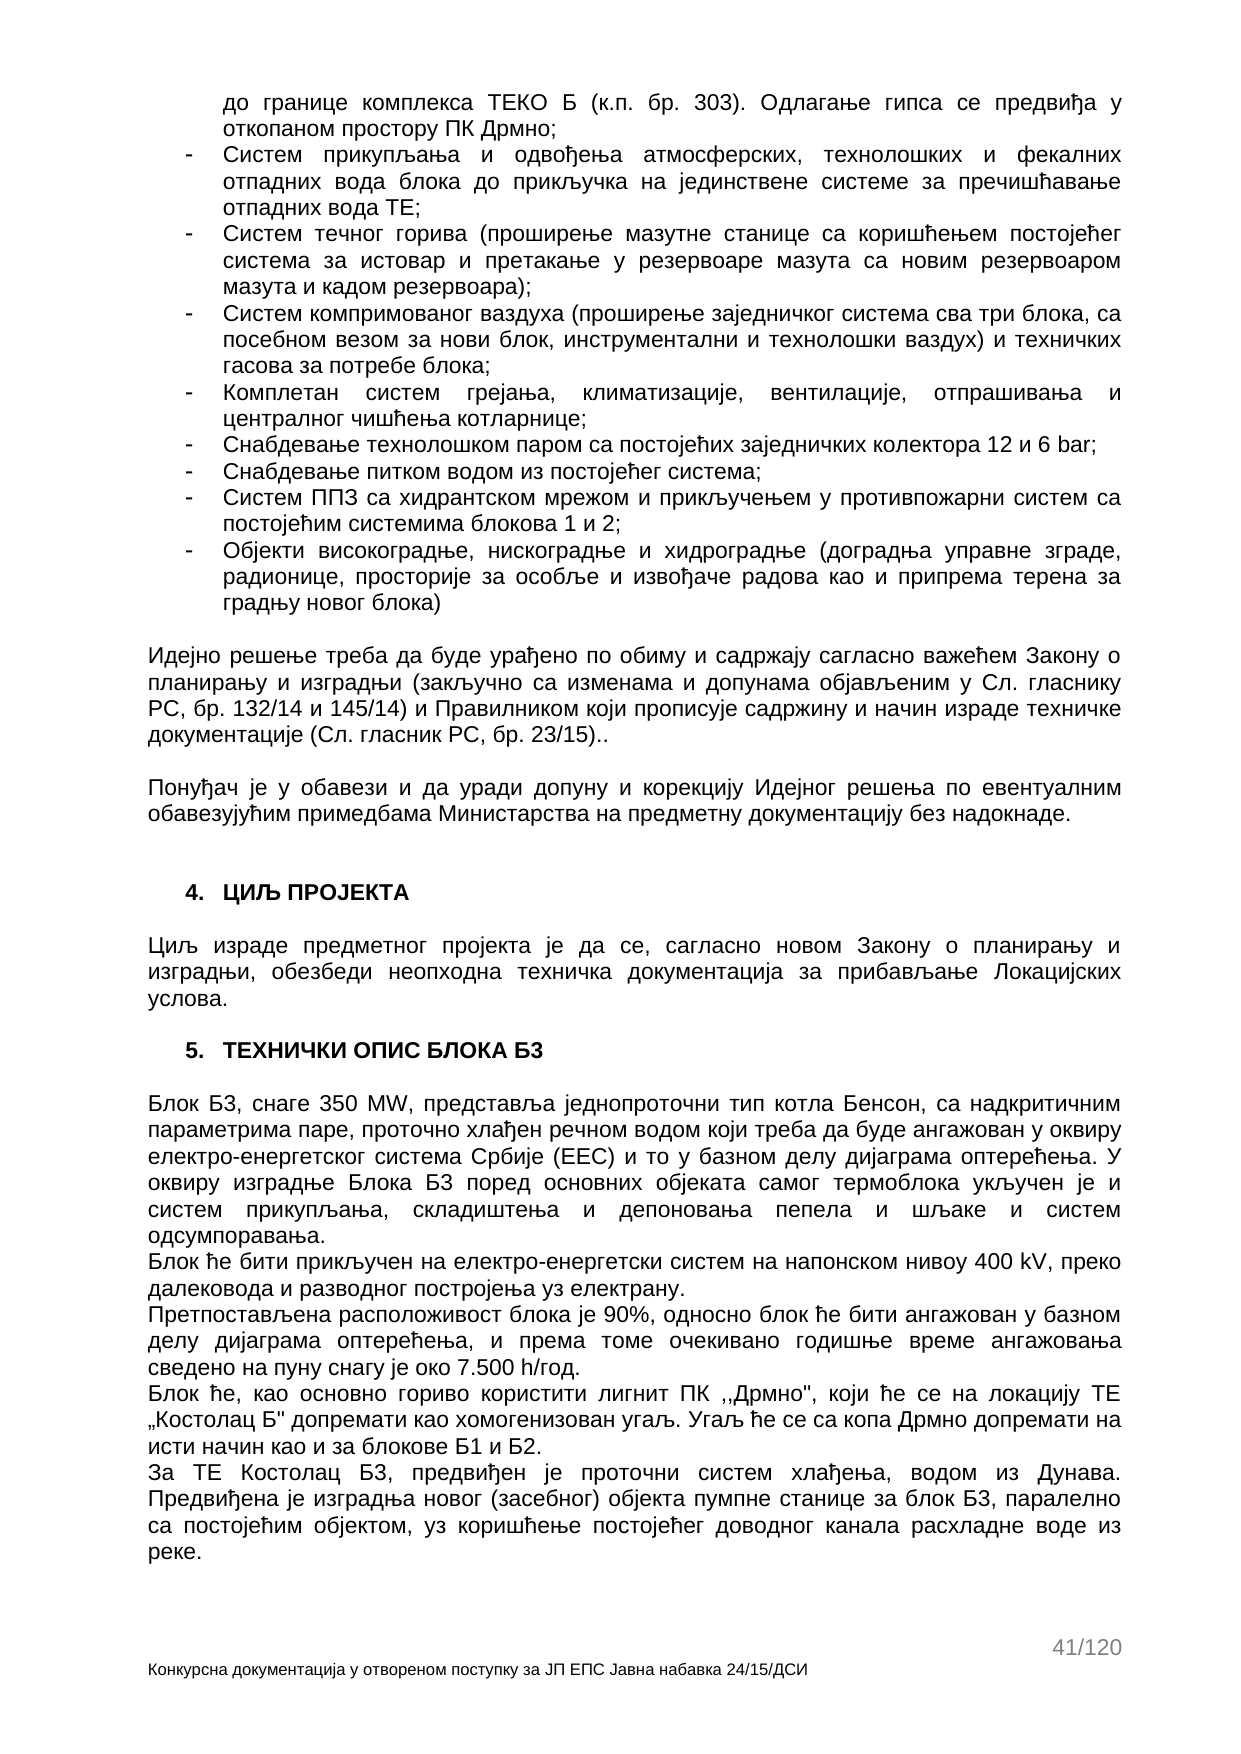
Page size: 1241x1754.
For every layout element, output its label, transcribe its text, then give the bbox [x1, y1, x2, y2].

text Идејно решење треба да буде урађено по обиму и садржају сагласно важећем Закону о планирању и изградњи (закључно са изменама и допунама објављеним у Сл. гласнику РС, бр. 132/14 и 145/14) и Правилником који прописује садржину и начин израде техничке документације (Сл. гласник РС, бр. 23/15).. [148, 642, 1122, 747]
text За ТЕ Костолац Б3, предвиђен је проточни систем хлађења, водом из Дунава. Предвиђена је изградња новог (засебног) објекта пумпне станице за блок Б3, паралелно са постојећим објектом, уз коришћење постојећег доводног канала расхладне воде из реке. [148, 1459, 1122, 1564]
list Систем ППЗ са хидрантском мрежом и прикључењем у противпожарни систем са постојећим системима блокова 1 и 2; [185, 484, 1122, 537]
list Објекти високоградње, нискоградње и хидроградње (доградња управне зграде, радионице, просторије за особље и извођаче радова као и припрема терена за градњу новог блока) [185, 537, 1122, 616]
list Систем компримованог ваздуха (проширење заједничког система сва три блока, са посебном везом за нови блок, инструментални и технолошки ваздух) и техничких гасова за потребе блока; [185, 299, 1122, 378]
text Претпостављена расположивост блока је 90%, односно блок ће бити ангажован у базном делу дијаграма оптерећења, и према томе очекивано годишње време ангажовања сведено на пуну снагу је око 7.500 h/год. [148, 1301, 1122, 1380]
text Блок Б3, снаге 350 МW, представља једнопроточни тип котла Бенсон, са надкритичним параметрима паре, проточно хлађен речном водом који треба да буде ангажован у оквиру електро-енергетског система Србије (ЕЕС) и то у базном делу дијаграма оптерећења. У оквиру изградње Блока Б3 поред основних објеката самог термоблока укључен је и систем прикупљања, складиштења и депоновања пепела и шљаке и систем одсумпоравања. [148, 1090, 1122, 1248]
list Систем течног горива (проширење мазутне станице са коришћењем постојећег система за истовар и претакање у резервоаре мазута са новим резервоаром мазута и кадом резервоара); [185, 220, 1122, 299]
list Систем прикупљања и одвођења атмосферских, технолошких и фекалних отпадних вода блока до прикључка на јединствене системе за пречишћавање отпадних вода ТЕ; [185, 141, 1122, 220]
text Блок ће бити прикључен на електро-енергетски систем на напонском нивоу 400 kV, преко далековода и разводног постројења уз електрану. [148, 1248, 1122, 1301]
text Понуђач је у обавези и да уради допуну и корекцију Идејног решења по евентуалним обавезујућим примедбама Министарства на предметну документацију без надокнаде. [148, 774, 1122, 827]
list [185, 89, 1122, 141]
text Блок ће, као основно гориво користити лигнит ПК ,,Дрмно", који ће се на локацију ТЕ „Костолац Б" допремати као хомогенизован угаљ. Угаљ ће се са копа Дрмно допремати на исти начин као и за блокове Б1 и Б2. [148, 1380, 1122, 1459]
list ЦИЉ ПРОЈЕКТА [185, 879, 1122, 906]
text Циљ израде предметног пројекта је да се, сагласно новом Закону о планирању и изградњи, обезбеди неопходна техничка документација за прибављање Локацијских услова. [148, 932, 1122, 1011]
list Комплетан систем грејања, климатизације, вентилације, отпрашивања и централног чишћења котларнице; [185, 378, 1122, 431]
list Снабдевање технолошком паром са постојећих заједничких колектора 12 и 6 bar; [185, 431, 1122, 458]
list Снабдевање питком водом из постојећег система; [185, 458, 1122, 484]
list ТЕХНИЧКИ ОПИС БЛОКА Б3 [185, 1037, 1122, 1064]
